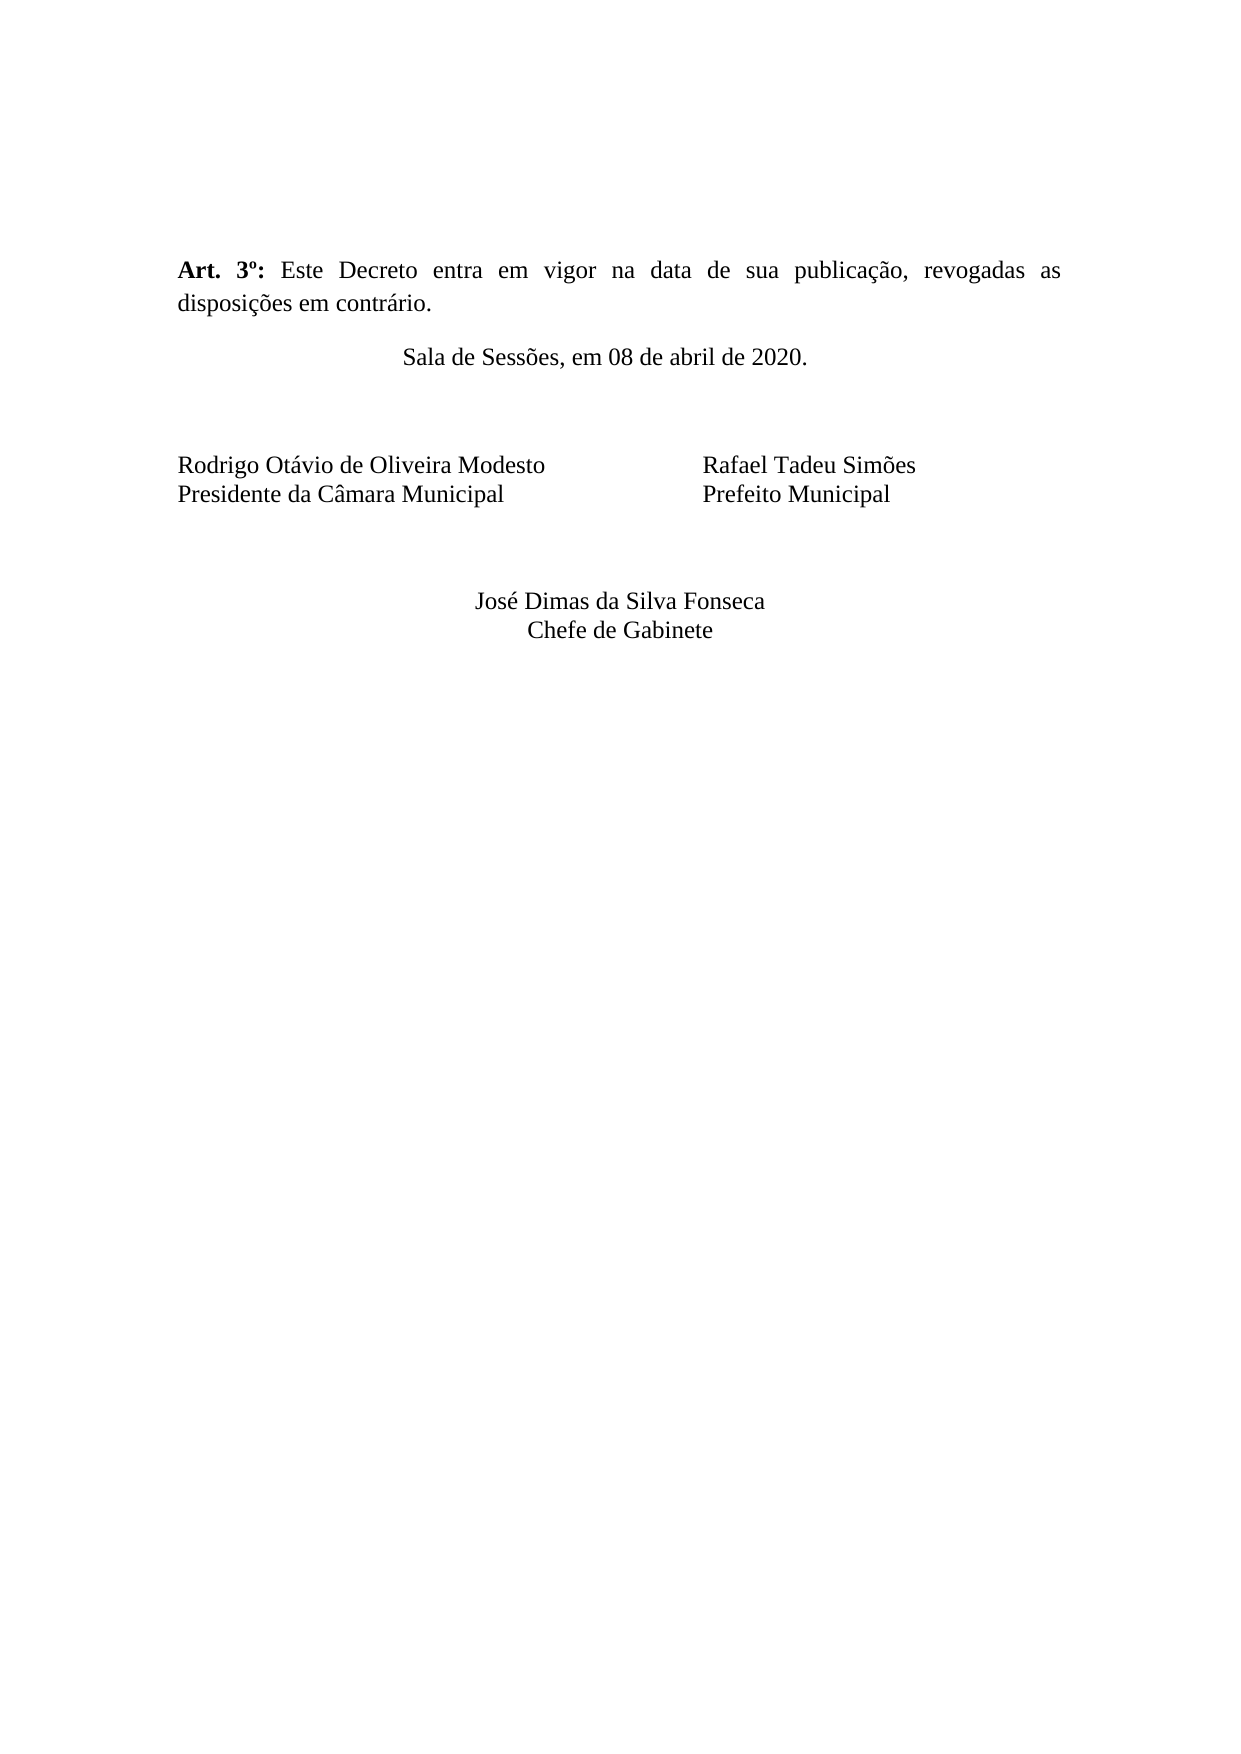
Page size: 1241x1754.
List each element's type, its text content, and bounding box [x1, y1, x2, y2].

text José Dimas da Silva Fonseca [177, 586, 1063, 615]
text Rodrigo Otávio de Oliveira Modesto Rafael Tadeu Simões [177, 450, 1063, 479]
text Sala de Sessões, em 08 de abril de 2020. [177, 342, 1063, 371]
text Chefe de Gabinete [177, 615, 1063, 644]
text Art. 3º: Este Decreto entra em vigor na data de sua publicação, revogadas as disposições em contrário. [177, 255, 1063, 317]
text Presidente da Câmara Municipal Prefeito Municipal [177, 479, 1063, 507]
